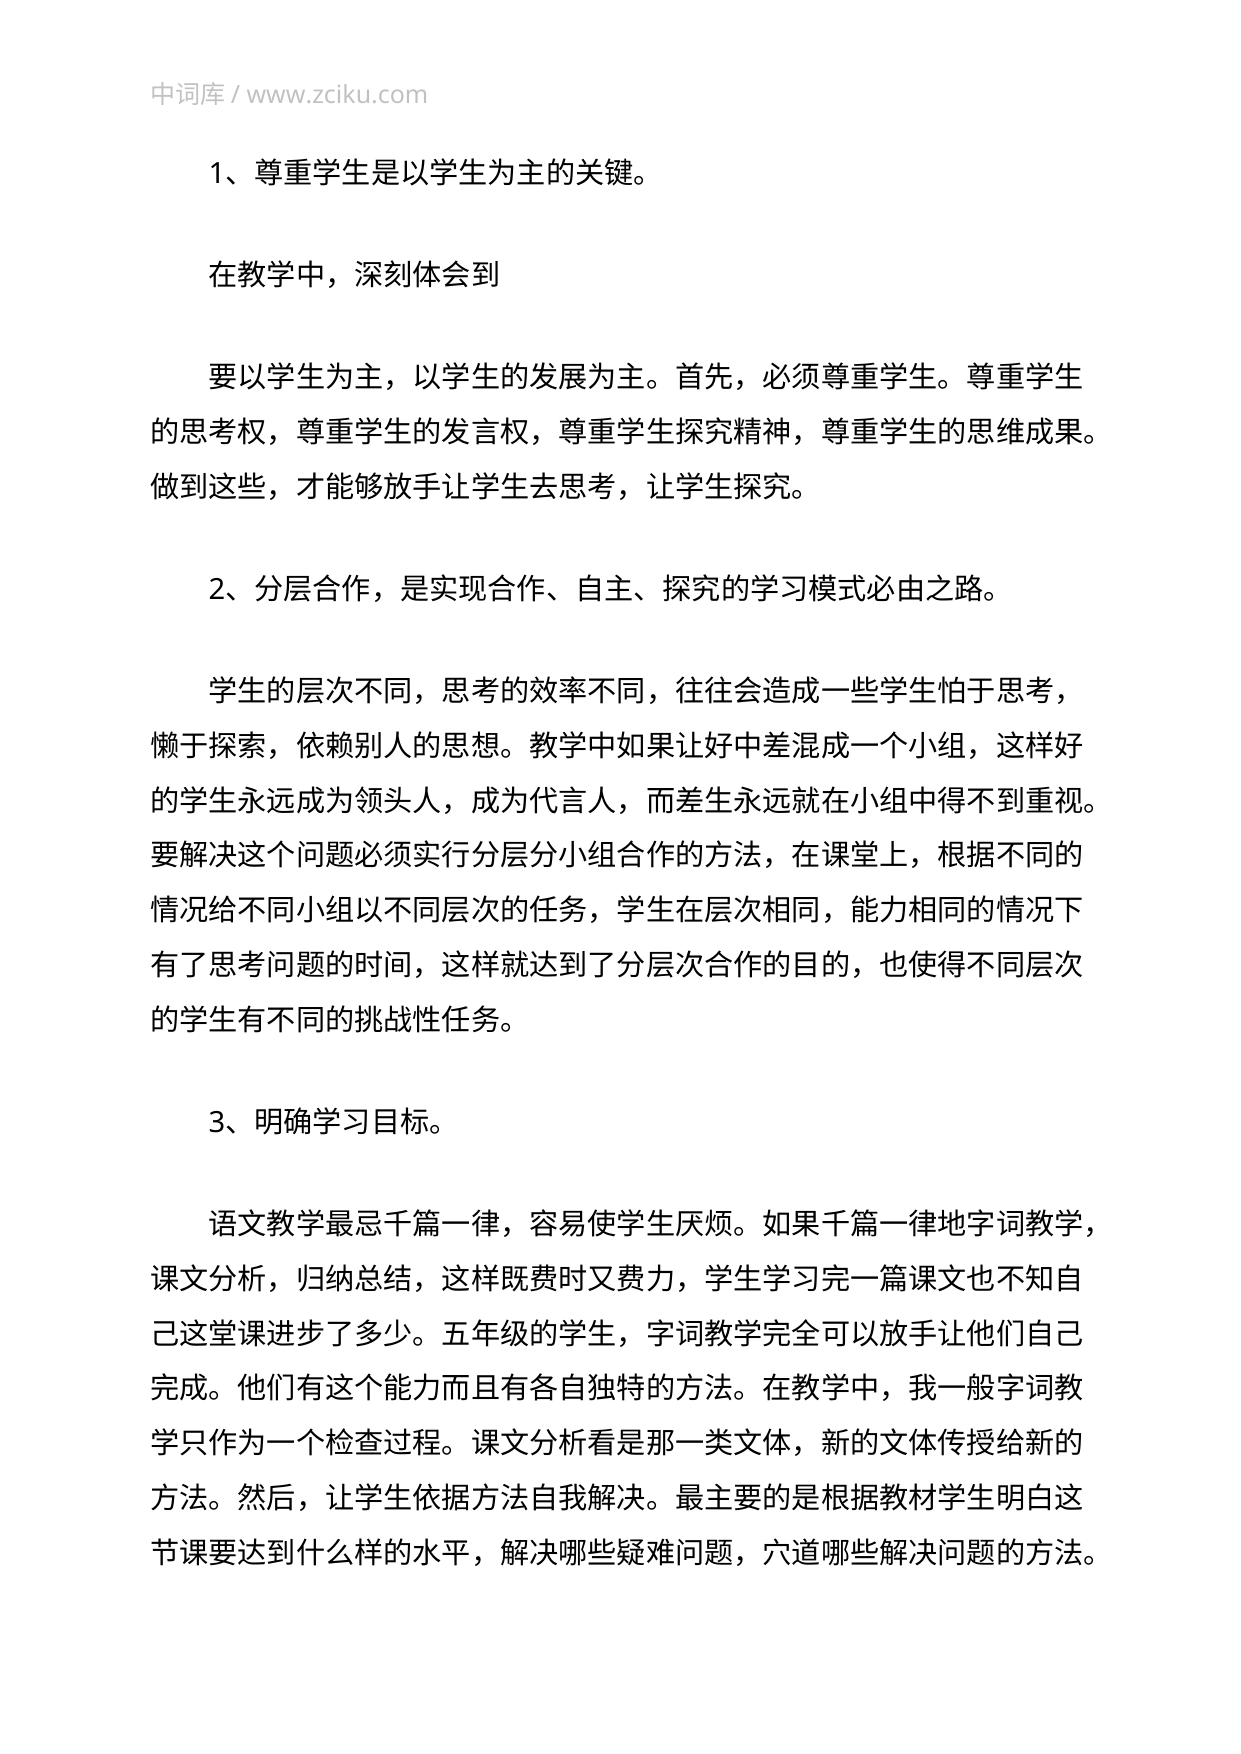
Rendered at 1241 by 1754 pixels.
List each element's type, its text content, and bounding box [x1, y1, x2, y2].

text 学生的层次不同，思考的效率不同，往往会造成一些学生怕于思考，懒于探索，依赖别人的思想。教学中如果让好中差混成一个小组，这样好的学生永远成为领头人，成为代言人，而差生永远就在小组中得不到重视。要解决这个问题必须实行分层分小组合作的方法，在课堂上，根据不同的情况给不同小组以不同层次的任务，学生在层次相同，能力相同的情况下有了思考问题的时间，这样就达到了分层次合作的目的，也使得不同层次的学生有不同的挑战性任务。 [150, 667, 1090, 1039]
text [150, 1200, 1090, 1572]
text 3、明确学习目标。 [150, 1098, 1090, 1141]
text 1、尊重学生是以学生为主的关键。 [150, 150, 1090, 192]
text 在教学中，深刻体会到 [150, 252, 1090, 294]
text 2、分层合作，是实现合作、自主、探究的学习模式必由之路。 [150, 565, 1090, 608]
text 要以学生为主，以学生的发展为主。首先，必须尊重学生。尊重学生的思考权，尊重学生的发言权，尊重学生探究精神，尊重学生的思维成果。做到这些，才能够放手让学生去思考，让学生探究。 [150, 354, 1090, 506]
